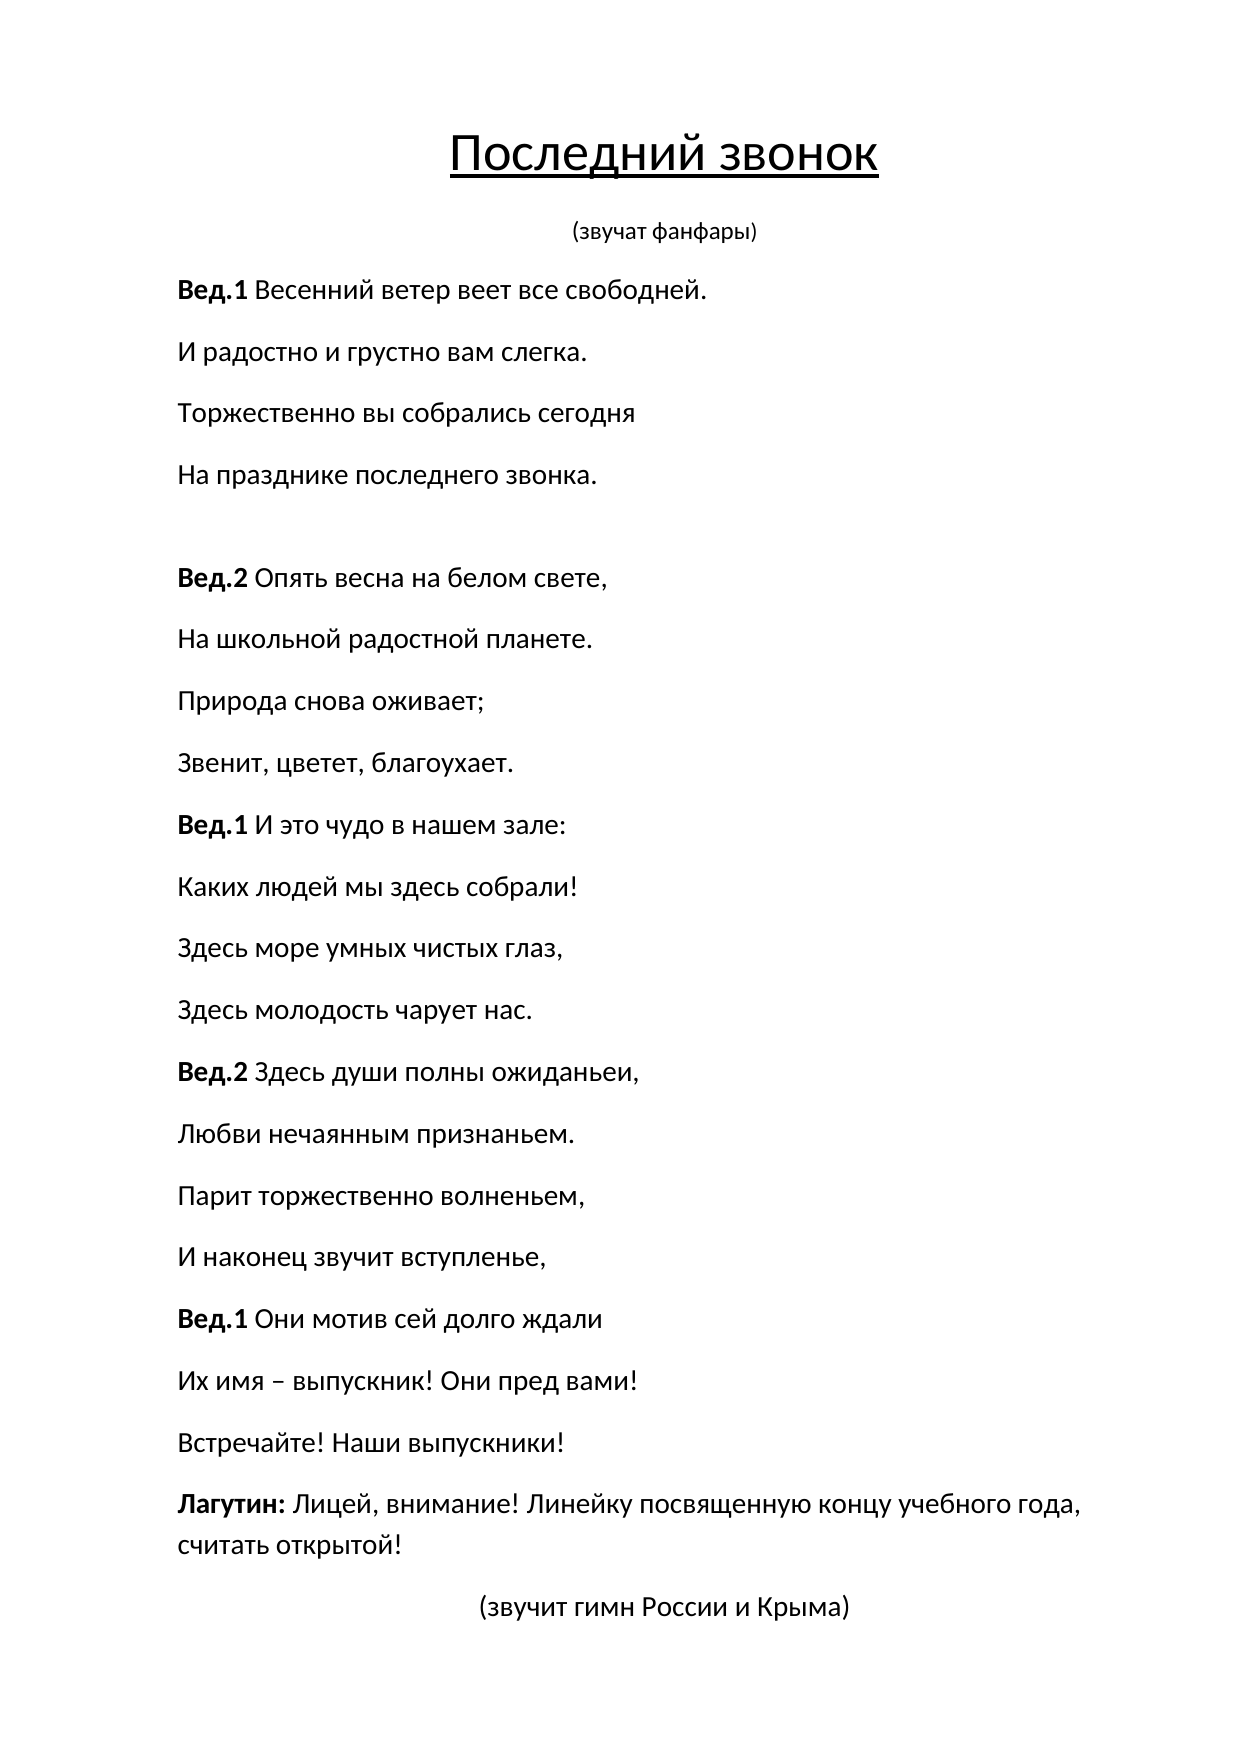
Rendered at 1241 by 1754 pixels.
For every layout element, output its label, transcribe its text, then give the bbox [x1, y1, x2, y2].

text На празднике последнего звонка. [177, 456, 1152, 492]
text Здесь молодость чарует нас. [177, 991, 1152, 1027]
text Торжественно вы собрались сегодня [177, 394, 1152, 430]
text Последний звонок [177, 118, 1152, 184]
text На школьной радостной планете. [177, 621, 1152, 656]
text Любви нечаянным признаньем. [177, 1115, 1152, 1150]
text Вед.1 И это чудо в нашем зале: [177, 806, 1152, 842]
text Встречайте! Наши выпускники! [177, 1424, 1152, 1459]
text Лагутин: Лицей, внимание! Линейку посвященную концу учебного года, считать открытой! [177, 1485, 1152, 1562]
text Вед.2 Здесь души полны ожиданьеи, [177, 1053, 1152, 1089]
text (звучат фанфары) [177, 215, 1152, 246]
text Здесь море умных чистых глаз, [177, 929, 1152, 965]
text И наконец звучит вступленье, [177, 1238, 1152, 1274]
text Каких людей мы здесь собрали! [177, 868, 1152, 903]
text Вед.1 Они мотив сей долго ждали [177, 1300, 1152, 1336]
text (звучит гимн России и Крыма) [177, 1588, 1152, 1624]
text Звенит, цветет, благоухает. [177, 744, 1152, 780]
text Природа снова оживает; [177, 682, 1152, 718]
text Парит торжественно волненьем, [177, 1177, 1152, 1212]
text Вед.2 Опять весна на белом свете, [177, 518, 1152, 594]
text И радостно и грустно вам слегка. [177, 333, 1152, 368]
text Их имя – выпускник! Они пред вами! [177, 1362, 1152, 1397]
text Вед.1 Весенний ветер веет все свободней. [177, 271, 1152, 306]
